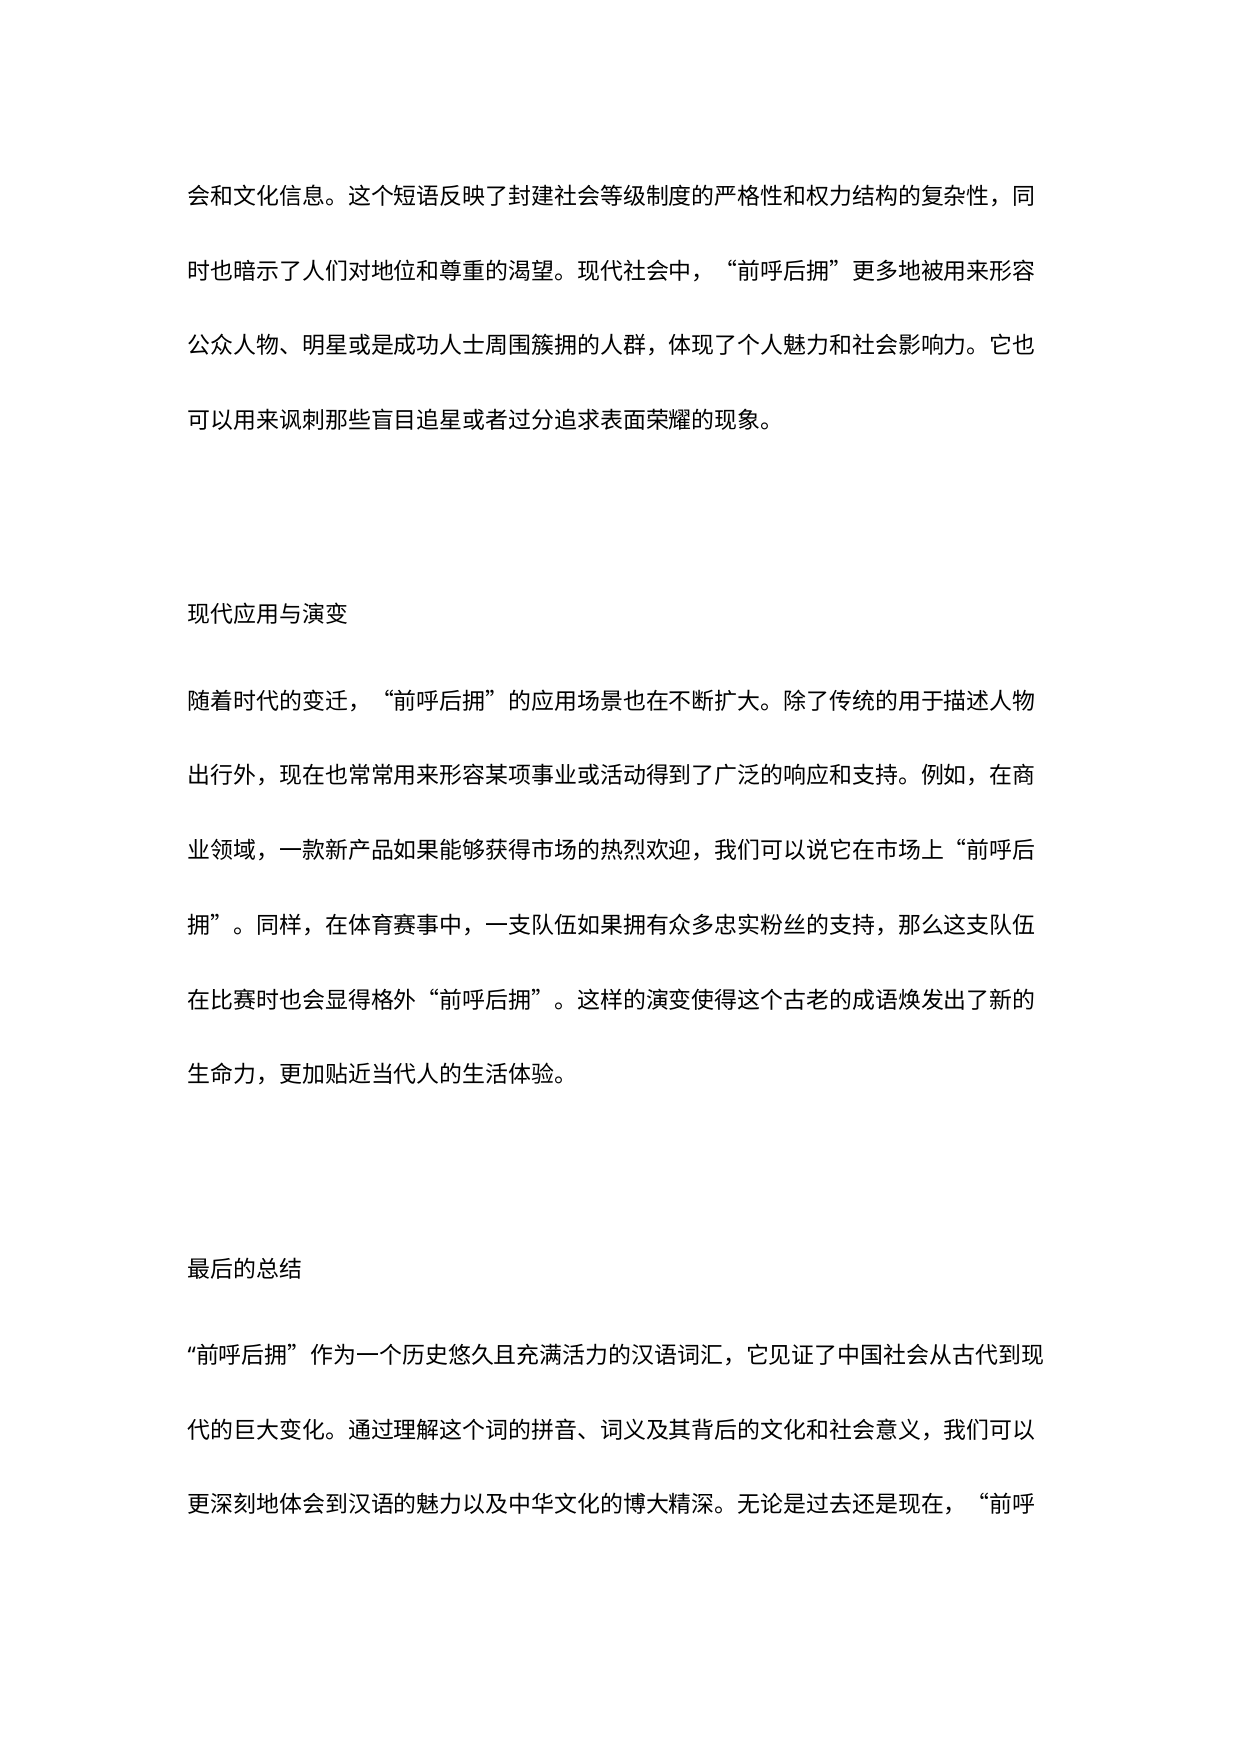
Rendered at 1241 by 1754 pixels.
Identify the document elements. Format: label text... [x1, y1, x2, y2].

text 现代应用与演变 [187, 580, 1053, 645]
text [187, 162, 1053, 451]
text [187, 1321, 1053, 1536]
text 最后的总结 [187, 1234, 1053, 1299]
text 随着时代的变迁，“前呼后拥”的应用场景也在不断扩大。除了传统的用于描述人物出行外，现在也常常用来形容某项事业或活动得到了广泛的响应和支持。例如，在商业领域，一款新产品如果能够获得市场的热烈欢迎，我们可以说它在市场上“前呼后拥”。同样，在体育赛事中，一支队伍如果拥有众多忠实粉丝的支持，那么这支队伍在比赛时也会显得格外“前呼后拥”。这样的演变使得这个古老的成语焕发出了新的生命力，更加贴近当代人的生活体验。 [187, 667, 1053, 1105]
